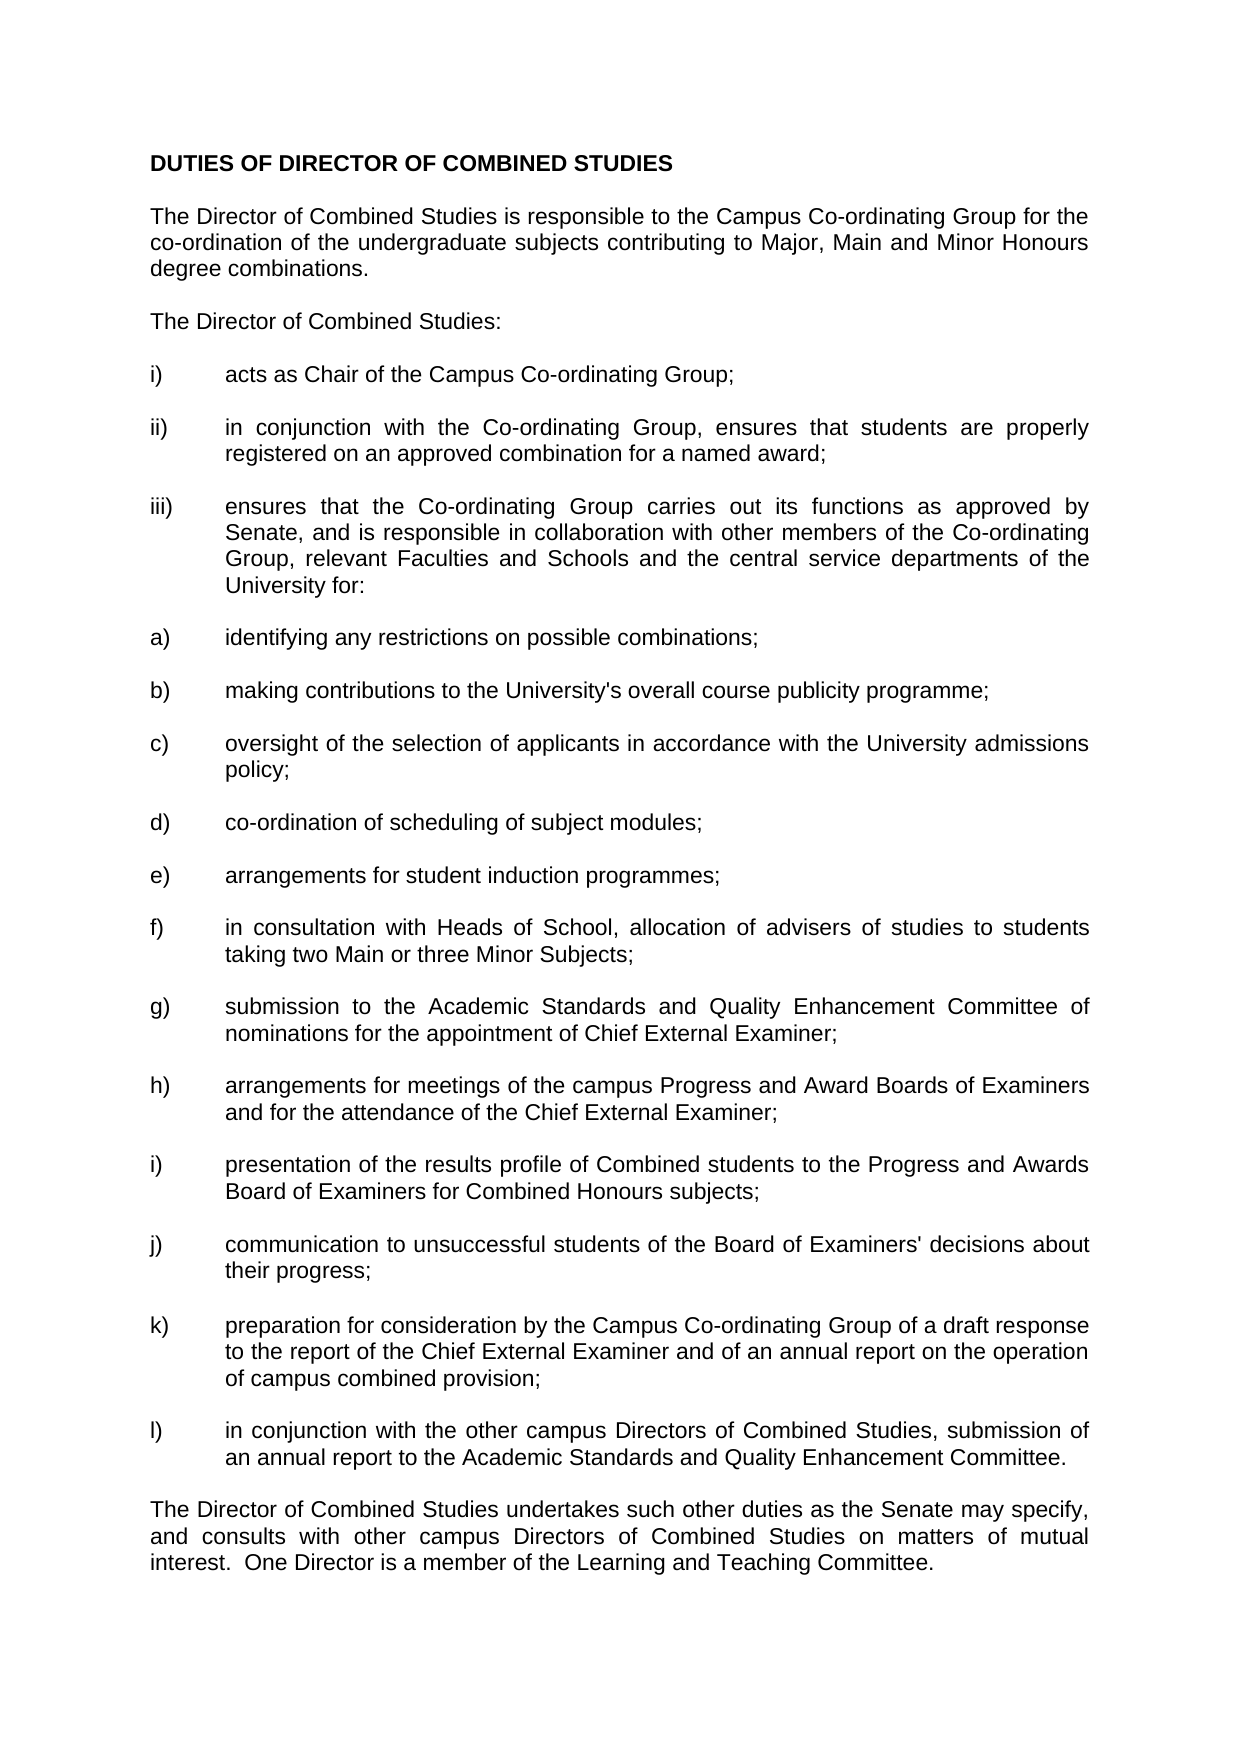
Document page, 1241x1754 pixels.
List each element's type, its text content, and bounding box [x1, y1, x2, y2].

text g) submission to the Academic Standards and Quality Enhancement Committee of nominations for the appointment of Chief External Examiner; [150, 993, 1090, 1046]
text k) preparation for consideration by the Campus Co-ordinating Group of a draft response to the report of the Chief External Examiner and of an annual report on the operation of campus combined provision; [150, 1312, 1090, 1391]
text d) co-ordination of scheduling of subject modules; [150, 809, 1090, 835]
text The Director of Combined Studies: [150, 308, 1090, 334]
text iii) ensures that the Co-ordinating Group carries out its functions as approved by Senate, and is responsible in collaboration with other members of the Co-ordinating Group, relevant Faculties and Schools and the central service departments of the University for: [150, 493, 1090, 598]
text e) arrangements for student induction programmes; [150, 862, 1090, 888]
text DUTIES OF DIRECTOR OF COMBINED STUDIES [150, 150, 1090, 176]
text i) presentation of the results profile of Combined students to the Progress and Awards Board of Examiners for Combined Honours subjects; [150, 1151, 1090, 1204]
text f) in consultation with Heads of School, allocation of advisers of studies to students taking two Main or three Minor Subjects; [150, 914, 1090, 967]
text c) oversight of the selection of applicants in accordance with the University admissions policy; [150, 730, 1090, 782]
text b) making contributions to the University's overall course publicity programme; [150, 677, 1090, 703]
text l) in conjunction with the other campus Directors of Combined Studies, submission of an annual report to the Academic Standards and Quality Enhancement Committee. [150, 1417, 1090, 1470]
text The Director of Combined Studies is responsible to the Campus Co-ordinating Group for the co-ordination of the undergraduate subjects contributing to Major, Main and Minor Honours degree combinations. [150, 203, 1090, 282]
text h) arrangements for meetings of the campus Progress and Award Boards of Examiners and for the attendance of the Chief External Examiner; [150, 1072, 1090, 1125]
text j) communication to unsuccessful students of the Board of Examiners' decisions about their progress; [150, 1231, 1090, 1283]
text i) acts as Chair of the Campus Co-ordinating Group; [150, 361, 1090, 387]
text The Director of Combined Studies undertakes such other duties as the Senate may specify, and consults with other campus Directors of Combined Studies on matters of mutual interest. One Director is a member of the Learning and Teaching Committee. [150, 1496, 1090, 1576]
text a) identifying any restrictions on possible combinations; [150, 624, 1090, 651]
text ii) in conjunction with the Co-ordinating Group, ensures that students are properly registered on an approved combination for a named award; [150, 413, 1090, 466]
